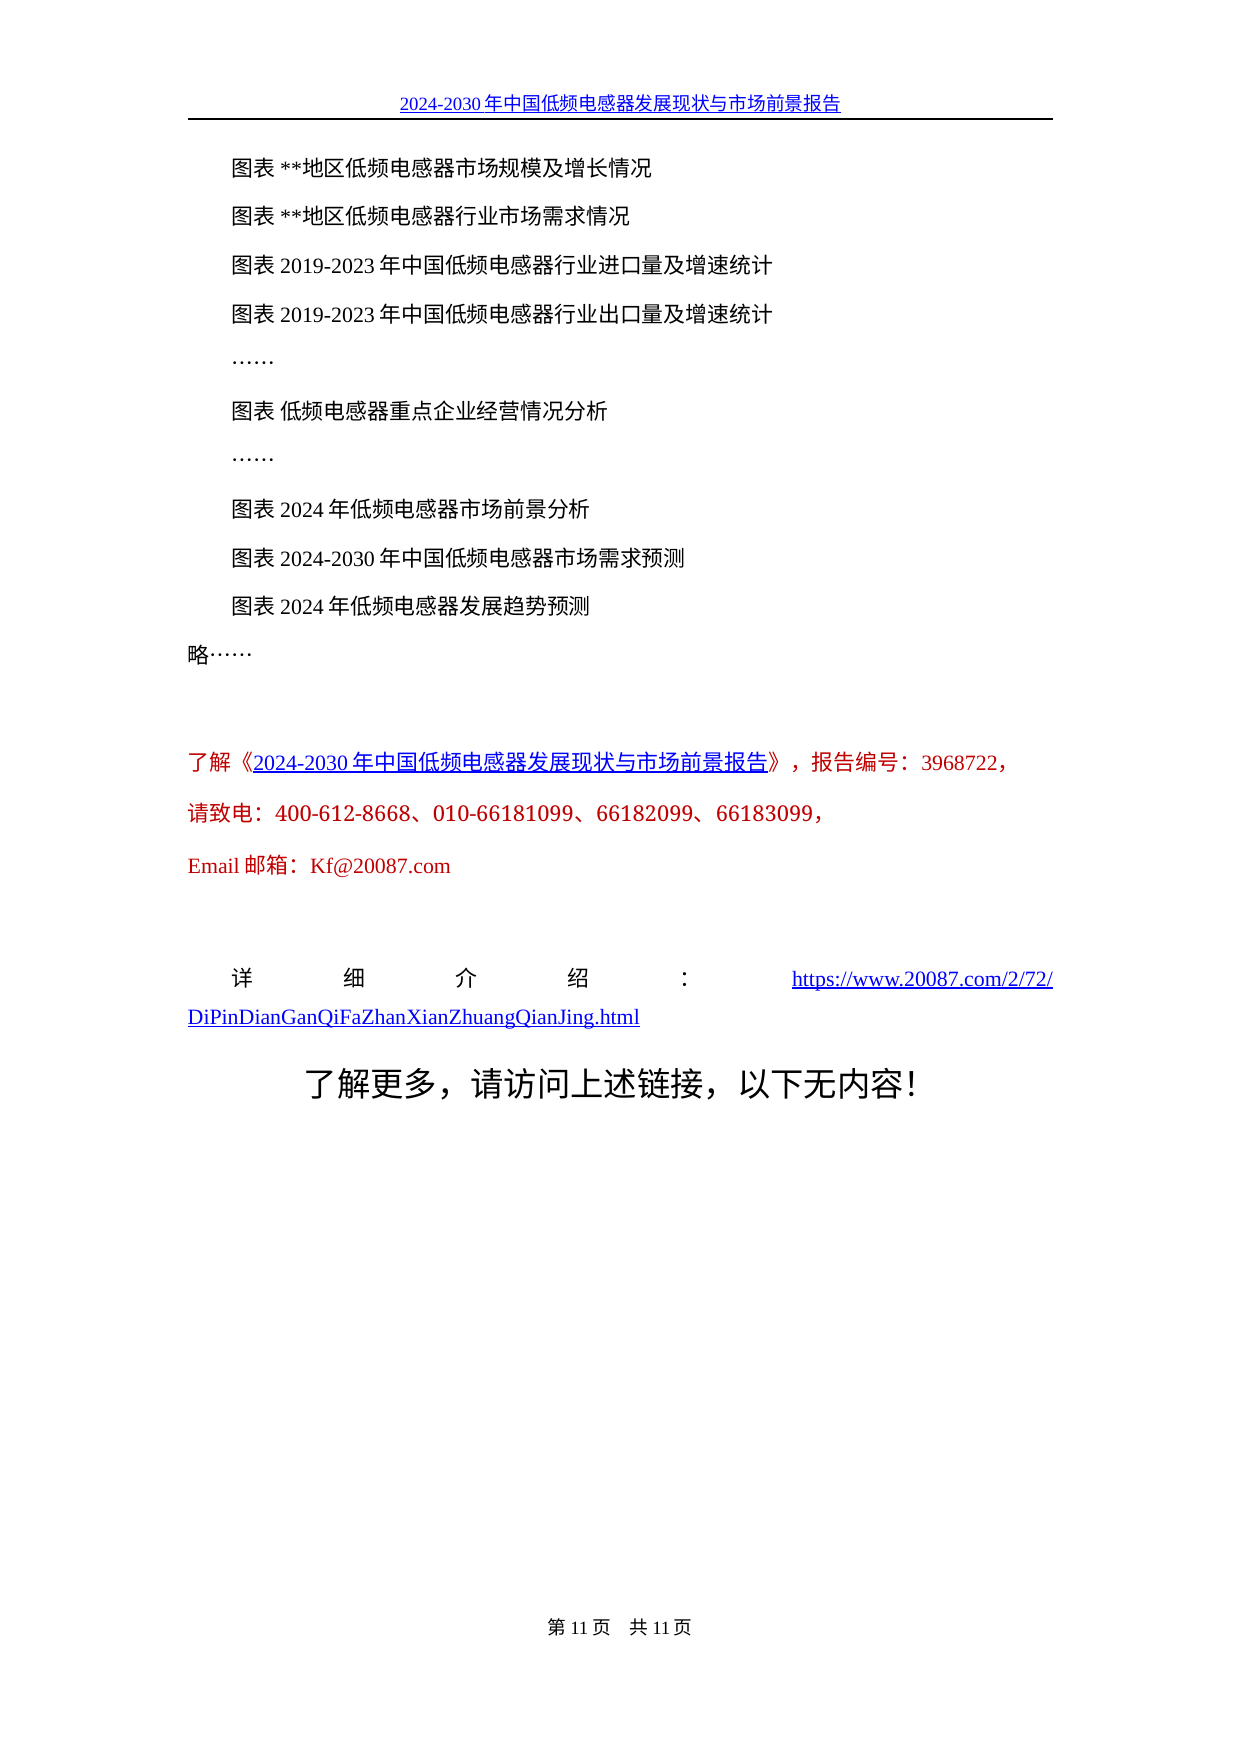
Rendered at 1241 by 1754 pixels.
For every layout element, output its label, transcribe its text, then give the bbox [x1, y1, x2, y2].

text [187, 150, 1053, 670]
text 请致电：400-612-8668、010-66181099、66182099、66183099， [187, 796, 1053, 828]
title 了解更多，请访问上述链接，以下无内容！ [187, 1049, 1053, 1114]
text 详细介绍：https://www.20087.com/2/72/DiPinDianGanQiFaZhanXianZhuangQianJing.html [187, 960, 1053, 1033]
text Email邮箱：Kf@20087.com [187, 847, 1053, 880]
text 了解《2024-2030年中国低频电感器发展现状与市场前景报告》，报告编号：3968722， [187, 744, 1053, 777]
